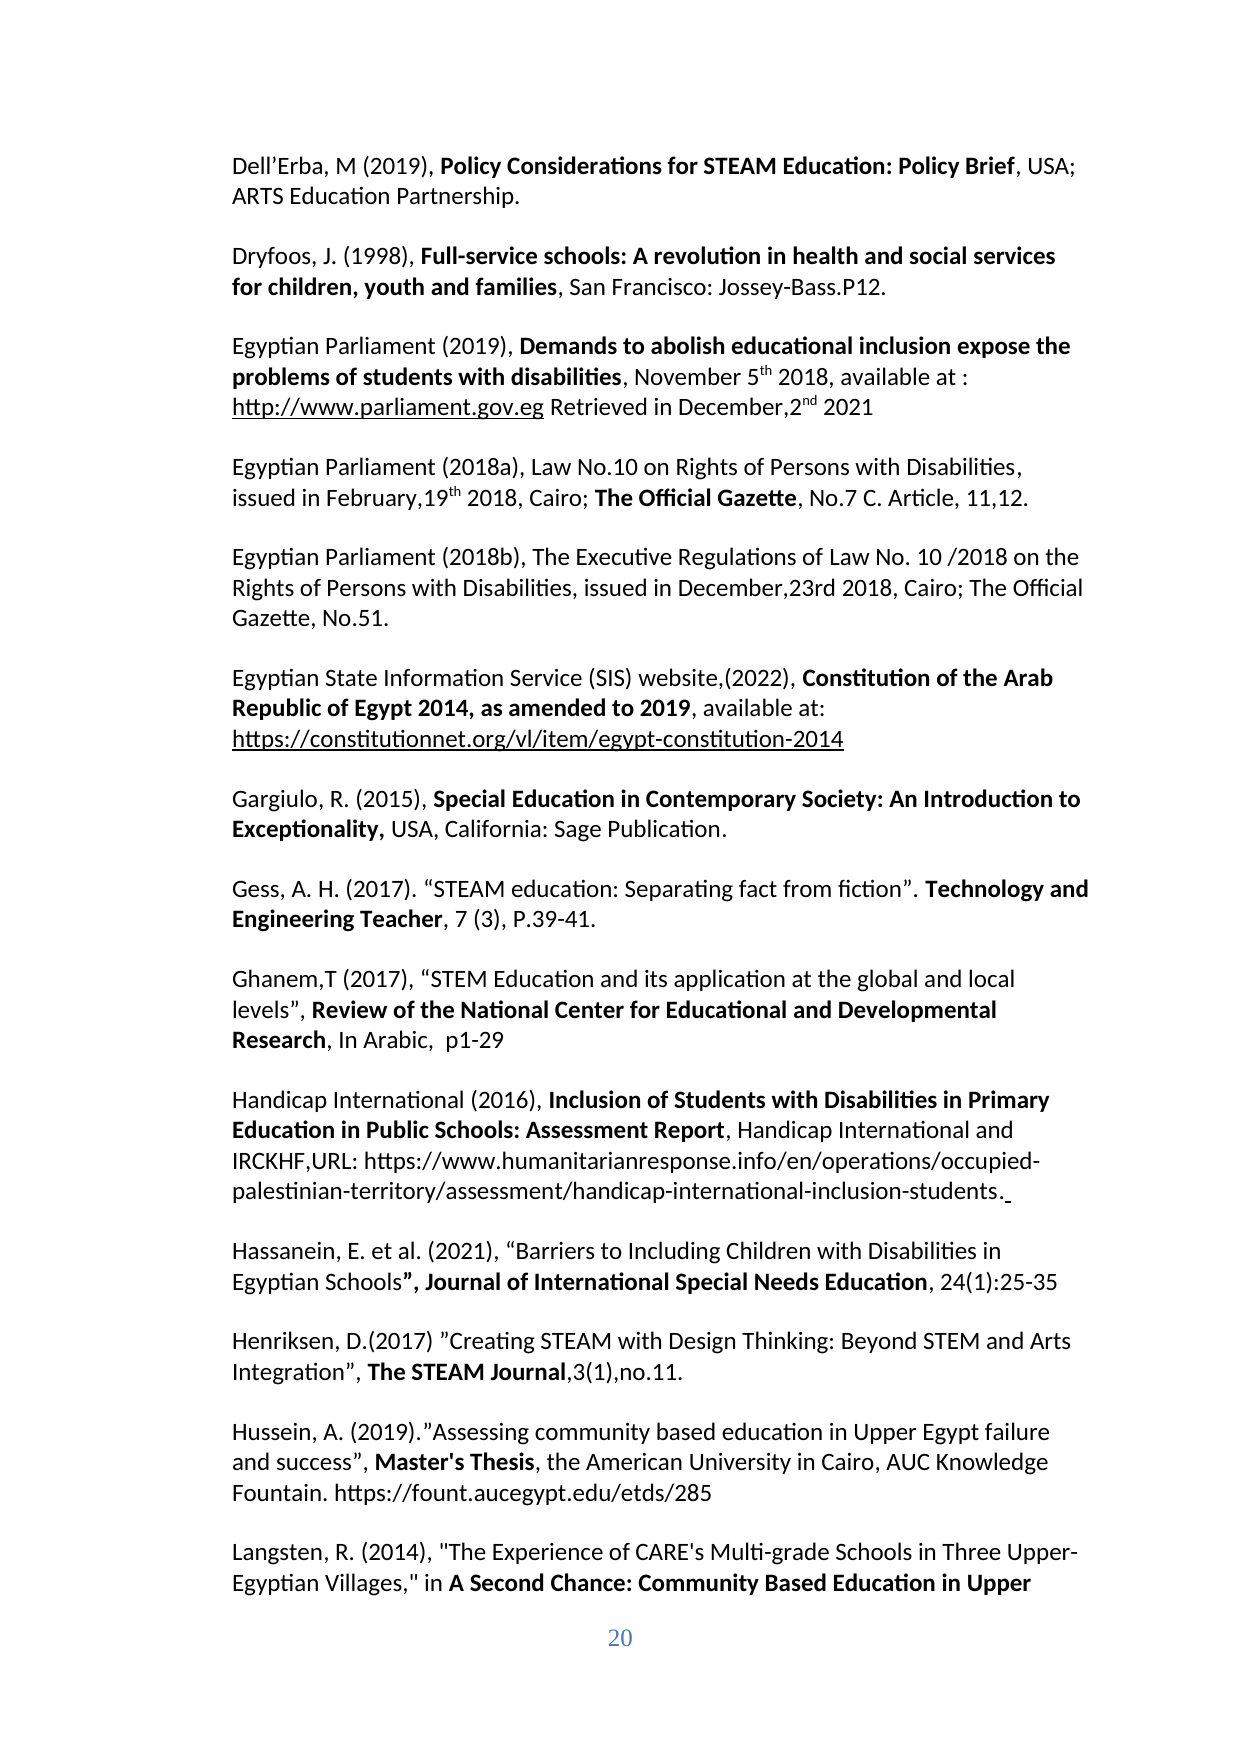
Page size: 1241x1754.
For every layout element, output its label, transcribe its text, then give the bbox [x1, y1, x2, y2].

text Egyptian State Information Service (SIS) website,(2022), Constitution of the Arab Republic of Egypt 2014, as amended to 2019, available at: https://constitutionnet.org/vl/item/egypt-constitution-2014 [232, 662, 1090, 754]
text Dryfoos, J. (1998), Full-service schools: A revolution in health and social services for children, youth and families, San Francisco: Jossey-Bass.P12. [232, 240, 1090, 301]
text Ghanem,T (2017), “STEM Education and its application at the global and local levels”, Review of the National Center for Educational and Developmental Research, In Arabic, p1-29 [232, 963, 1090, 1055]
text Egyptian Parliament (2019), Demands to abolish educational inclusion expose the problems of students with disabilities, November 5th 2018, available at : http://www.parliament.gov.eg Retrieved in December,2nd 2021 [232, 330, 1090, 422]
text Henriksen, D.(2017) ”Creating STEAM with Design Thinking: Beyond STEM and Arts Integration”, The STEAM Journal,3(1),no.11. [232, 1325, 1090, 1386]
text Hussein, A. (2019).”Assessing community based education in Upper Egypt failure and success”, Master's Thesis, the American University in Cairo, AUC Knowledge Fountain. https://fount.aucegypt.edu/etds/285 [232, 1416, 1090, 1507]
text Gess, A. H. (2017). “STEAM education: Separating fact from fiction”. Technology and Engineering Teacher, 7 (3), P.39-41. [232, 873, 1090, 934]
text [232, 1536, 1090, 1597]
text Egyptian Parliament (2018b), The Executive Regulations of Law No. 10 /2018 on the Rights of Persons with Disabilities, issued in December,23rd 2018, Cairo; The Official Gazette, No.51. [232, 541, 1090, 633]
text Egyptian Parliament (2018a), Law No.10 on Rights of Persons with Disabilities, issued in February,19th 2018, Cairo; The Official Gazette, No.7 C. Article, 11,12. [232, 451, 1090, 512]
text Gargiulo, R. (2015), Special Education in Contemporary Society: An Introduction to Exceptionality, USA, California: Sage Publication. [232, 783, 1090, 844]
text Handicap International (2016), Inclusion of Students with Disabilities in Primary Education in Public Schools: Assessment Report, Handicap International and IRCKHF,URL: https://www.humanitarianresponse.info/en/operations/occupied-palestinian-territory/assessment/handicap-international-inclusion-students. [232, 1084, 1090, 1206]
text Dell’Erba, M (2019), Policy Considerations for STEAM Education: Policy Brief, USA; ARTS Education Partnership. [232, 150, 1090, 211]
text Hassanein, E. et al. (2021), “Barriers to Including Children with Disabilities in Egyptian Schools”, Journal of International Special Needs Education, 24(1):25-35 [232, 1235, 1090, 1296]
